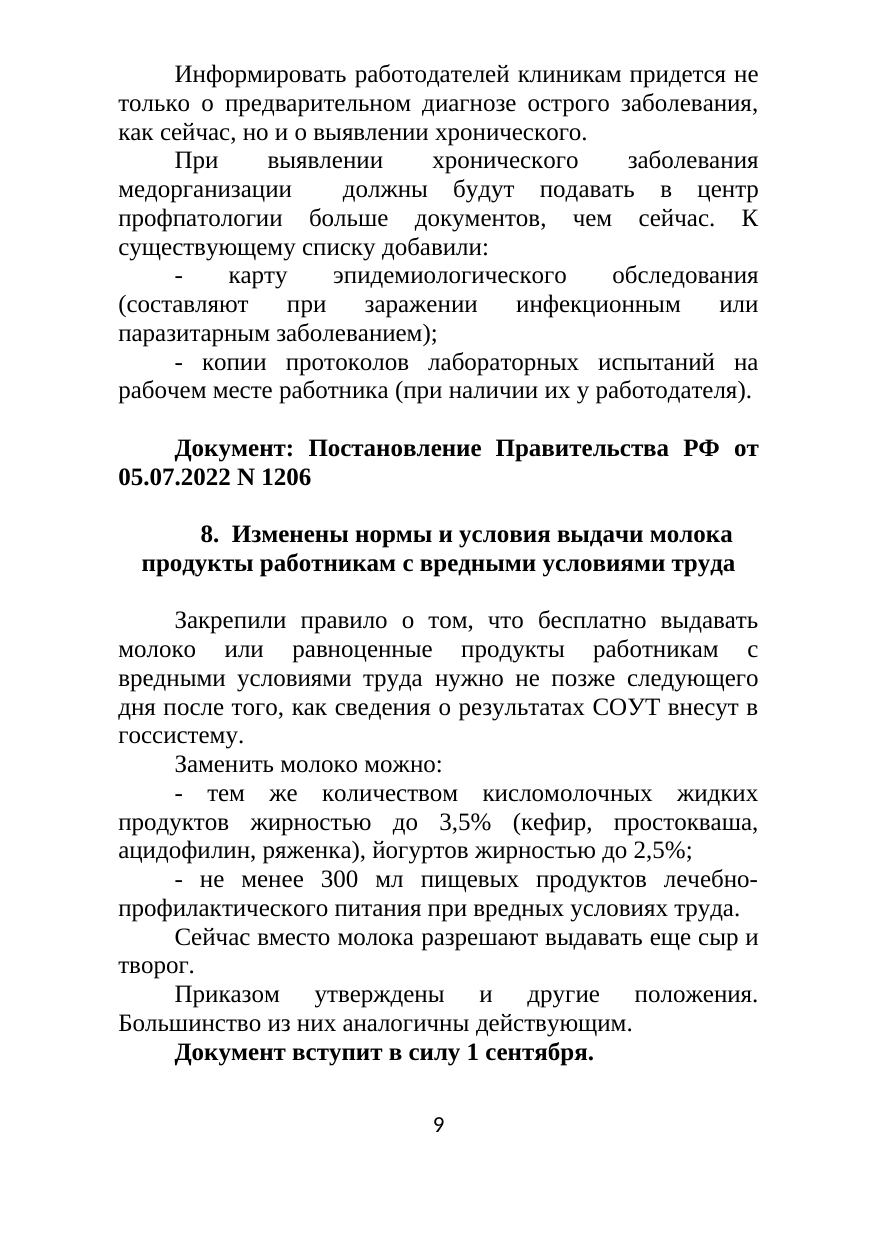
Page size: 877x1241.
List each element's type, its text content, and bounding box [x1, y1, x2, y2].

text Документ вступит в силу 1 сентября. [118, 1037, 759, 1065]
text Приказом утверждены и другие положения. Большинство из них аналогичны действующим. [118, 979, 759, 1037]
text - не менее 300 мл пищевых продуктов лечебно-профилактического питания при вредных условиях труда. [118, 864, 759, 922]
text - тем же количеством кисломолочных жидких продуктов жирностью до 3,5% (кефир, простокваша, ацидофилин, ряженка), йогуртов жирностью до 2,5%; [118, 778, 759, 864]
text Закрепили правило о том, что бесплатно выдавать молоко или равноценные продукты работникам с вредными условиями труда нужно не позже следующего дня после того, как сведения о результатах СОУТ внесут в госсистему. [118, 605, 759, 749]
text Заменить молоко можно: [118, 749, 759, 778]
text Документ: Постановление Правительства РФ от 05.07.2022 N 1206 [118, 433, 759, 490]
text 8. Изменены нормы и условия выдачи молока продукты работникам с вредными условиями труда [118, 519, 759, 577]
text - копии протоколов лабораторных испытаний на рабочем месте работника (при наличии их у работодателя). [118, 347, 759, 404]
text Сейчас вместо молока разрешают выдавать еще сыр и творог. [118, 922, 759, 979]
text - карту эпидемиологического обследования (составляют при заражении инфекционным или паразитарным заболеванием); [118, 260, 759, 347]
text Информировать работодателей клиникам придется не только о предварительном диагнозе острого заболевания, как сейчас, но и о выявлении хронического. [118, 59, 759, 145]
text При выявлении хронического заболевания медорганизации должны будут подавать в центр профпатологии больше документов, чем сейчас. К существующему списку добавили: [118, 145, 759, 260]
